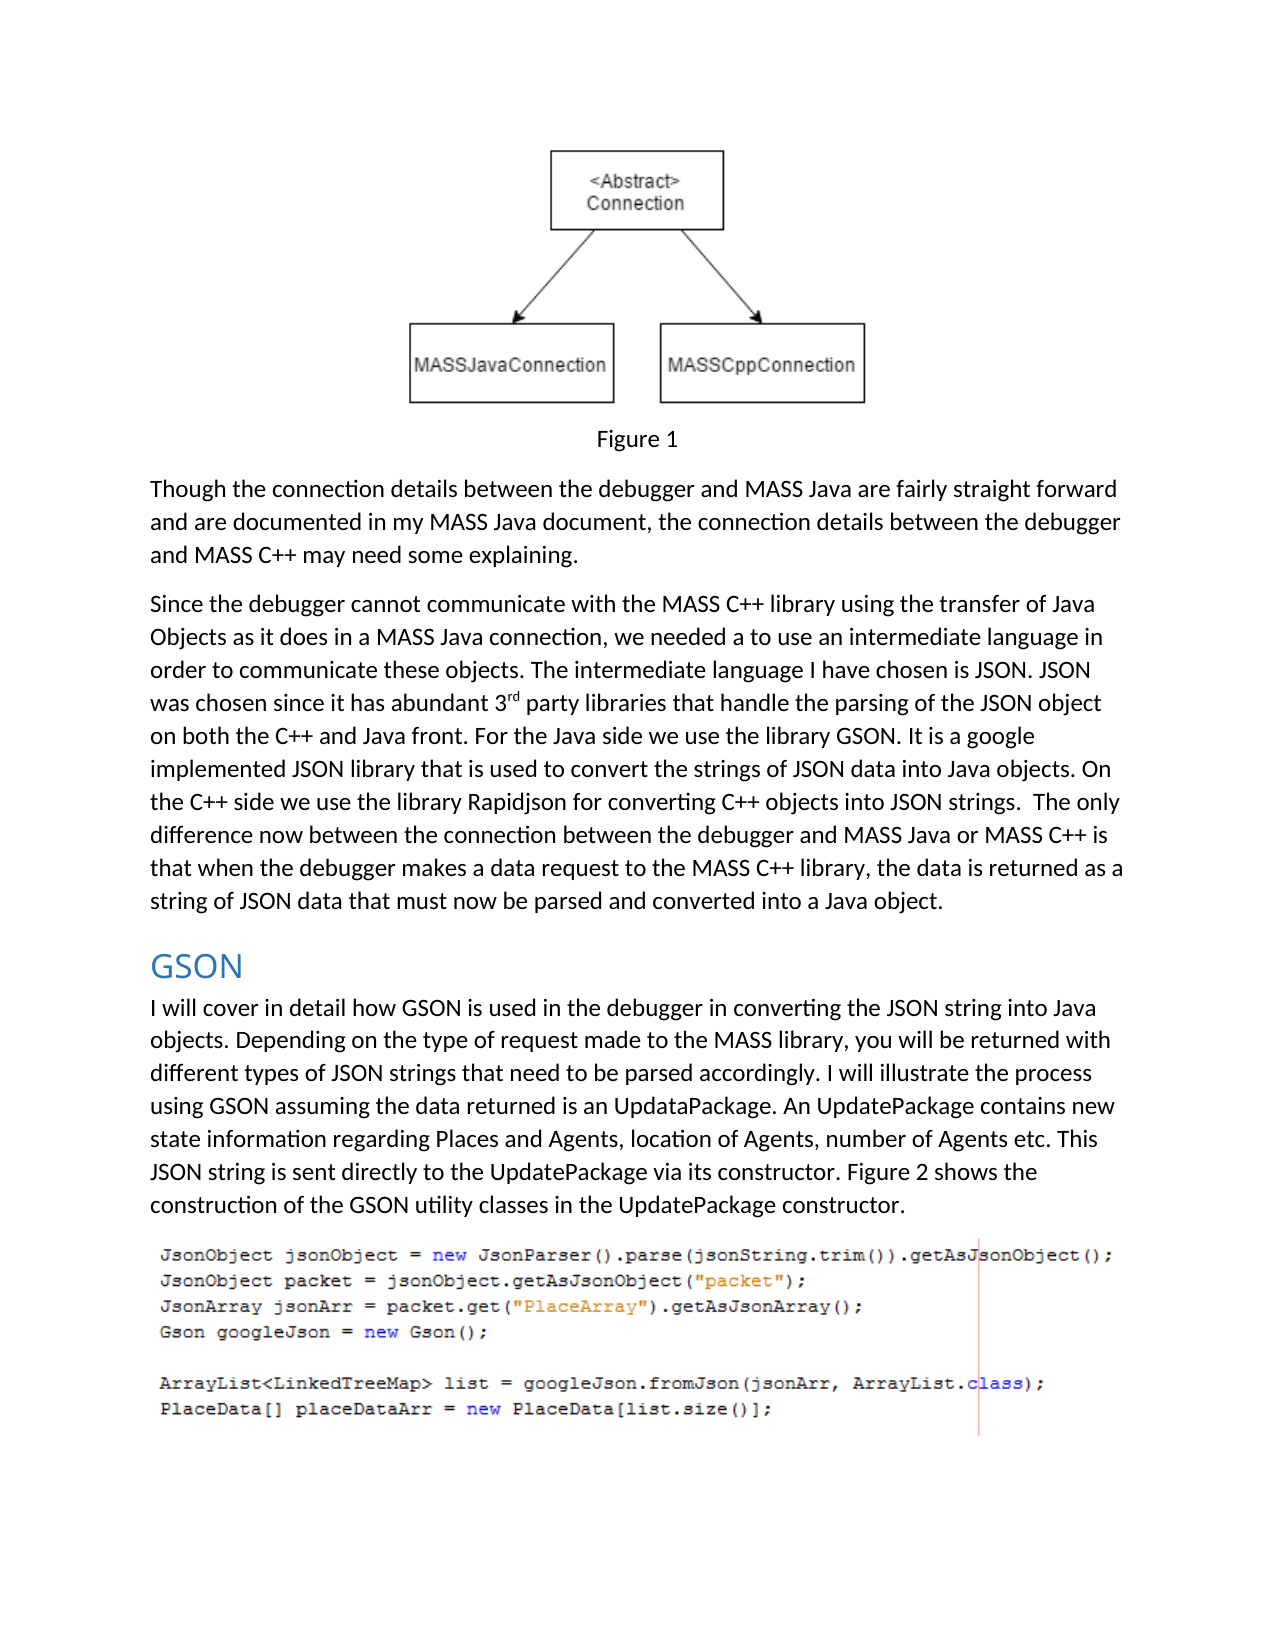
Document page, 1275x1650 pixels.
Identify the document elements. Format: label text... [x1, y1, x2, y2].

picture [408, 150, 867, 405]
text Though the connection details between the debugger and MASS Java are fairly straight forward and are documented in my MASS Java document, the connection details between the debugger and MASS C++ may need some explaining. [150, 473, 1125, 569]
text Figure 1 [150, 423, 1125, 454]
picture [150, 1238, 1125, 1436]
text I will cover in detail how GSON is used in the debugger in converting the JSON string into Java objects. Depending on the type of request made to the MASS library, you will be returned with different types of JSON strings that need to be parsed accordingly. I will illustrate the process using GSON assuming the data returned is an UpdataPackage. An UpdatePackage contains new state information regarding Places and Agents, location of Agents, number of Agents etc. This JSON string is sent directly to the UpdatePackage via its constructor. Figure 2 shows the construction of the GSON utility classes in the UpdatePackage constructor. [150, 992, 1125, 1220]
text Since the debugger cannot communicate with the MASS C++ library using the transfer of Java Objects as it does in a MASS Java connection, we needed a to use an intermediate language in order to communicate these objects. The intermediate language I have chosen is JSON. JSON was chosen since it has abundant 3rd party libraries that handle the parsing of the JSON object on both the C++ and Java front. For the Java side we use the library GSON. It is a google implemented JSON library that is used to convert the strings of JSON data into Java objects. On the C++ side we use the library Rapidjson for converting C++ objects into JSON strings. The only difference now between the connection between the debugger and MASS Java or MASS C++ is that when the debugger makes a data request to the MASS C++ library, the data is returned as a string of JSON data that must now be parsed and converted into a Java object. [150, 588, 1125, 915]
subtitle GSON [150, 943, 1125, 988]
